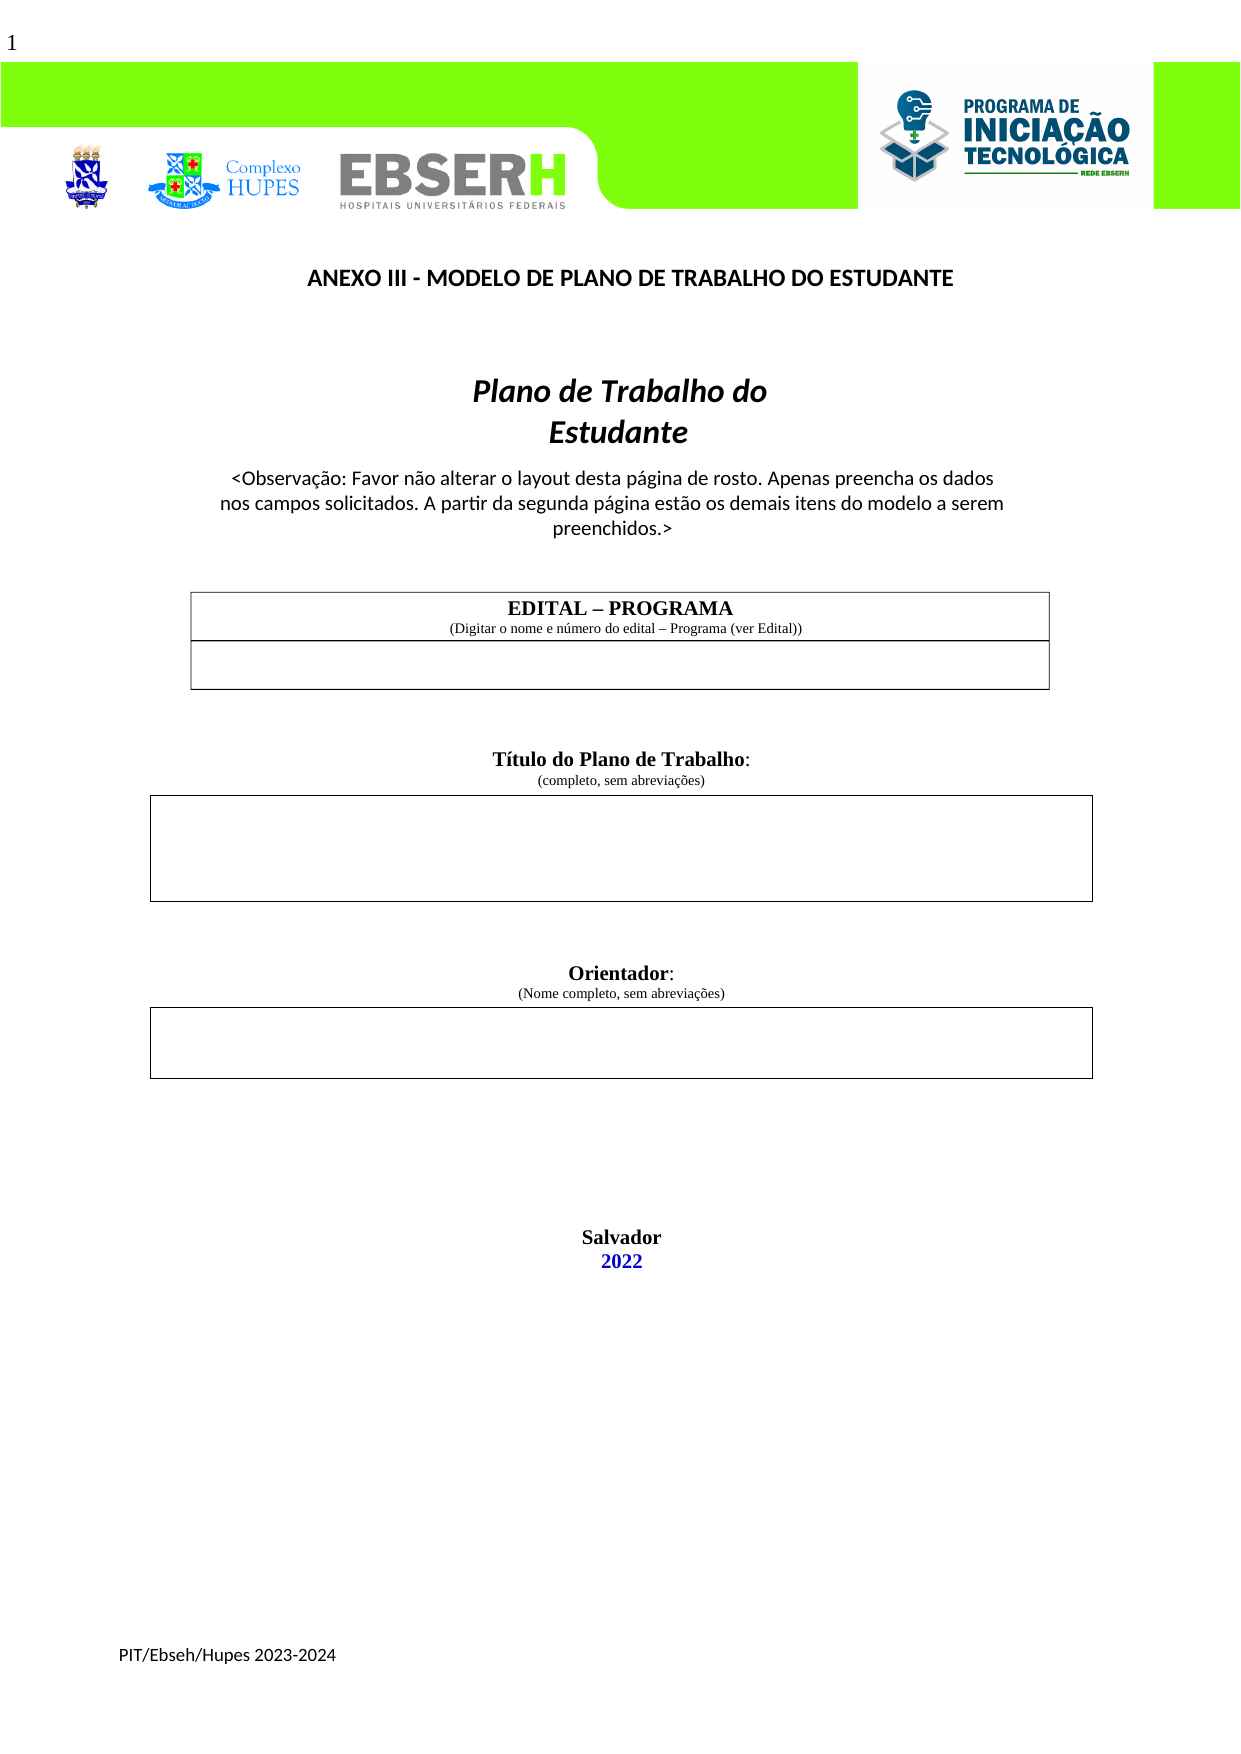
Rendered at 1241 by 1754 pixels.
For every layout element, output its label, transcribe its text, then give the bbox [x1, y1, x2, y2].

table_cell [151, 1008, 1092, 1078]
table_cell Salvador 2022 [151, 1079, 1092, 1273]
text Plano de Trabalho do Estudante [398, 371, 842, 452]
table_cell [151, 796, 1092, 901]
text <Observação: Favor não alterar o layout desta página de rosto. Apenas preencha os dados nos campos solicitados. A partir da segunda página estão os demais itens do modelo a serem preenchidos.> [214, 465, 1011, 541]
text ANEXO III - MODELO DE PLANO DE TRABALHO DO ESTUDANTE [117, 263, 1144, 293]
table_header Título do Plano de Trabalho: (completo, sem abreviações) [151, 748, 1092, 795]
table_cell Orientador: (Nome completo, sem abreviações) [151, 902, 1092, 1007]
picture [0, 58, 1241, 212]
